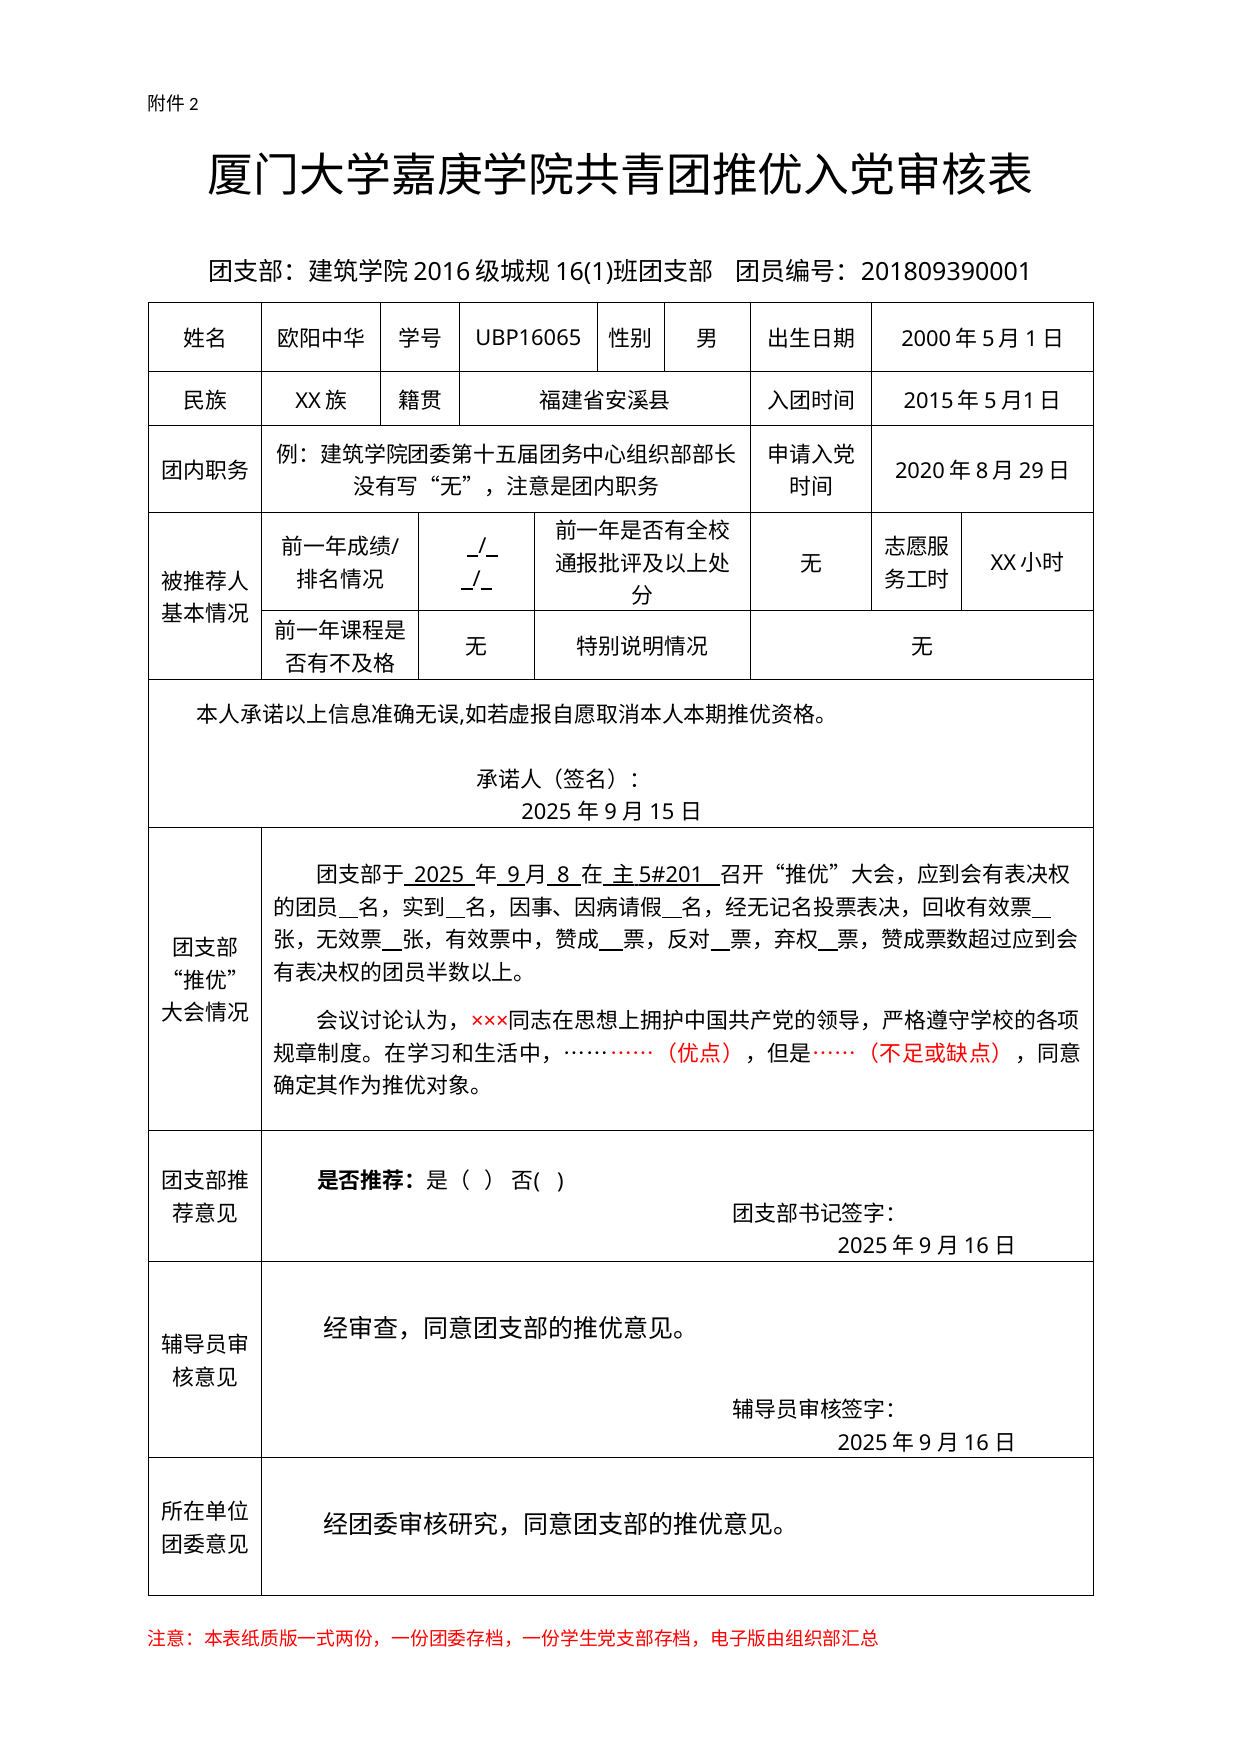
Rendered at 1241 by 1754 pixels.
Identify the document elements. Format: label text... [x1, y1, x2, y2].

table_cell 前一年课程是否有不及格 [262, 611, 418, 679]
table_cell 无 [419, 611, 534, 679]
table_cell 申请入党 时间 [751, 426, 871, 512]
text 厦门大学嘉庚学院共青团推优入党审核表 [148, 123, 1092, 221]
table_cell 无 [751, 611, 1093, 679]
table_header 性别 [598, 303, 664, 371]
table_header 2000年5月1日 [872, 303, 1093, 371]
table_cell 无 [751, 513, 871, 610]
table_header 欧阳中华 [262, 303, 380, 371]
table_cell 福建省安溪县 [460, 372, 750, 425]
table_cell 民族 [149, 372, 261, 425]
table_cell 2015年5月1日 [872, 372, 1093, 425]
table_cell 2020年8月29日 [872, 426, 1093, 512]
table_cell 经审查，同意团支部的推优意见。 辅导员审核签字： 2025年 9 月 16 日 [262, 1262, 1093, 1457]
table_cell 前一年成绩/排名情况 [262, 513, 418, 610]
table_cell 团支部推荐意见 [149, 1131, 261, 1261]
table_cell 被推荐人基本情况 [149, 513, 261, 679]
table_cell 团支部“推优”大会情况 [149, 828, 261, 1129]
table_cell 志愿服务工时 [872, 513, 961, 610]
table_cell 特别说明情况 [535, 611, 750, 679]
table_cell 团内职务 [149, 426, 261, 512]
table_cell 籍贯 [381, 372, 459, 425]
table_header 姓名 [149, 303, 261, 371]
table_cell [262, 1458, 1093, 1595]
table_header 出生日期 [751, 303, 871, 371]
table_cell 例：建筑学院团委第十五届团务中心组织部部长 没有写“无”，注意是团内职务 [262, 426, 750, 512]
table_header 学号 [381, 303, 459, 371]
table_header UBP16065 [460, 303, 597, 371]
text 团支部：建筑学院2016级城规16(1)班团支部 团员编号：201809390001 [148, 237, 1092, 302]
table_cell XX小时 [962, 513, 1093, 610]
table_cell 本人承诺以上信息准确无误,如若虚报自愿取消本人本期推优资格。 承诺人（签名）： 2025 年 9 月 15 日 [149, 680, 1093, 827]
table_cell 辅导员审核意见 [149, 1262, 261, 1457]
table_cell 所在单位团委意见 [149, 1458, 261, 1595]
table_cell 前一年是否有全校通报批评及以上处分 [535, 513, 750, 610]
table_cell 入团时间 [751, 372, 871, 425]
table_cell 团支部于 2025 年 9 月 8 在 主5#201 召开“推优”大会，应到会有表决权的团员 名，实到 名，因事、因病请假 名，经无记名投票表决，回收有效票 张，无效票 张，有效票中，赞成 票，反对 票，弃权 票，赞成票数超过应到会有表决权的团员半数以上。 会议讨论认为，×××同志在思想上拥护中国共产党的领导，严格遵守学校的各项规章制度。在学习和生活中，…………（优点），但是……（不足或缺点），同意确定其作为推优对象。 [262, 828, 1093, 1129]
table_header 男 [665, 303, 750, 371]
table_cell XX族 [262, 372, 380, 425]
table_cell / / [419, 513, 534, 610]
table_cell 是否推荐：是（ ） 否( ) 团支部书记签字： 2025年 9 月 16 日 [262, 1131, 1093, 1261]
